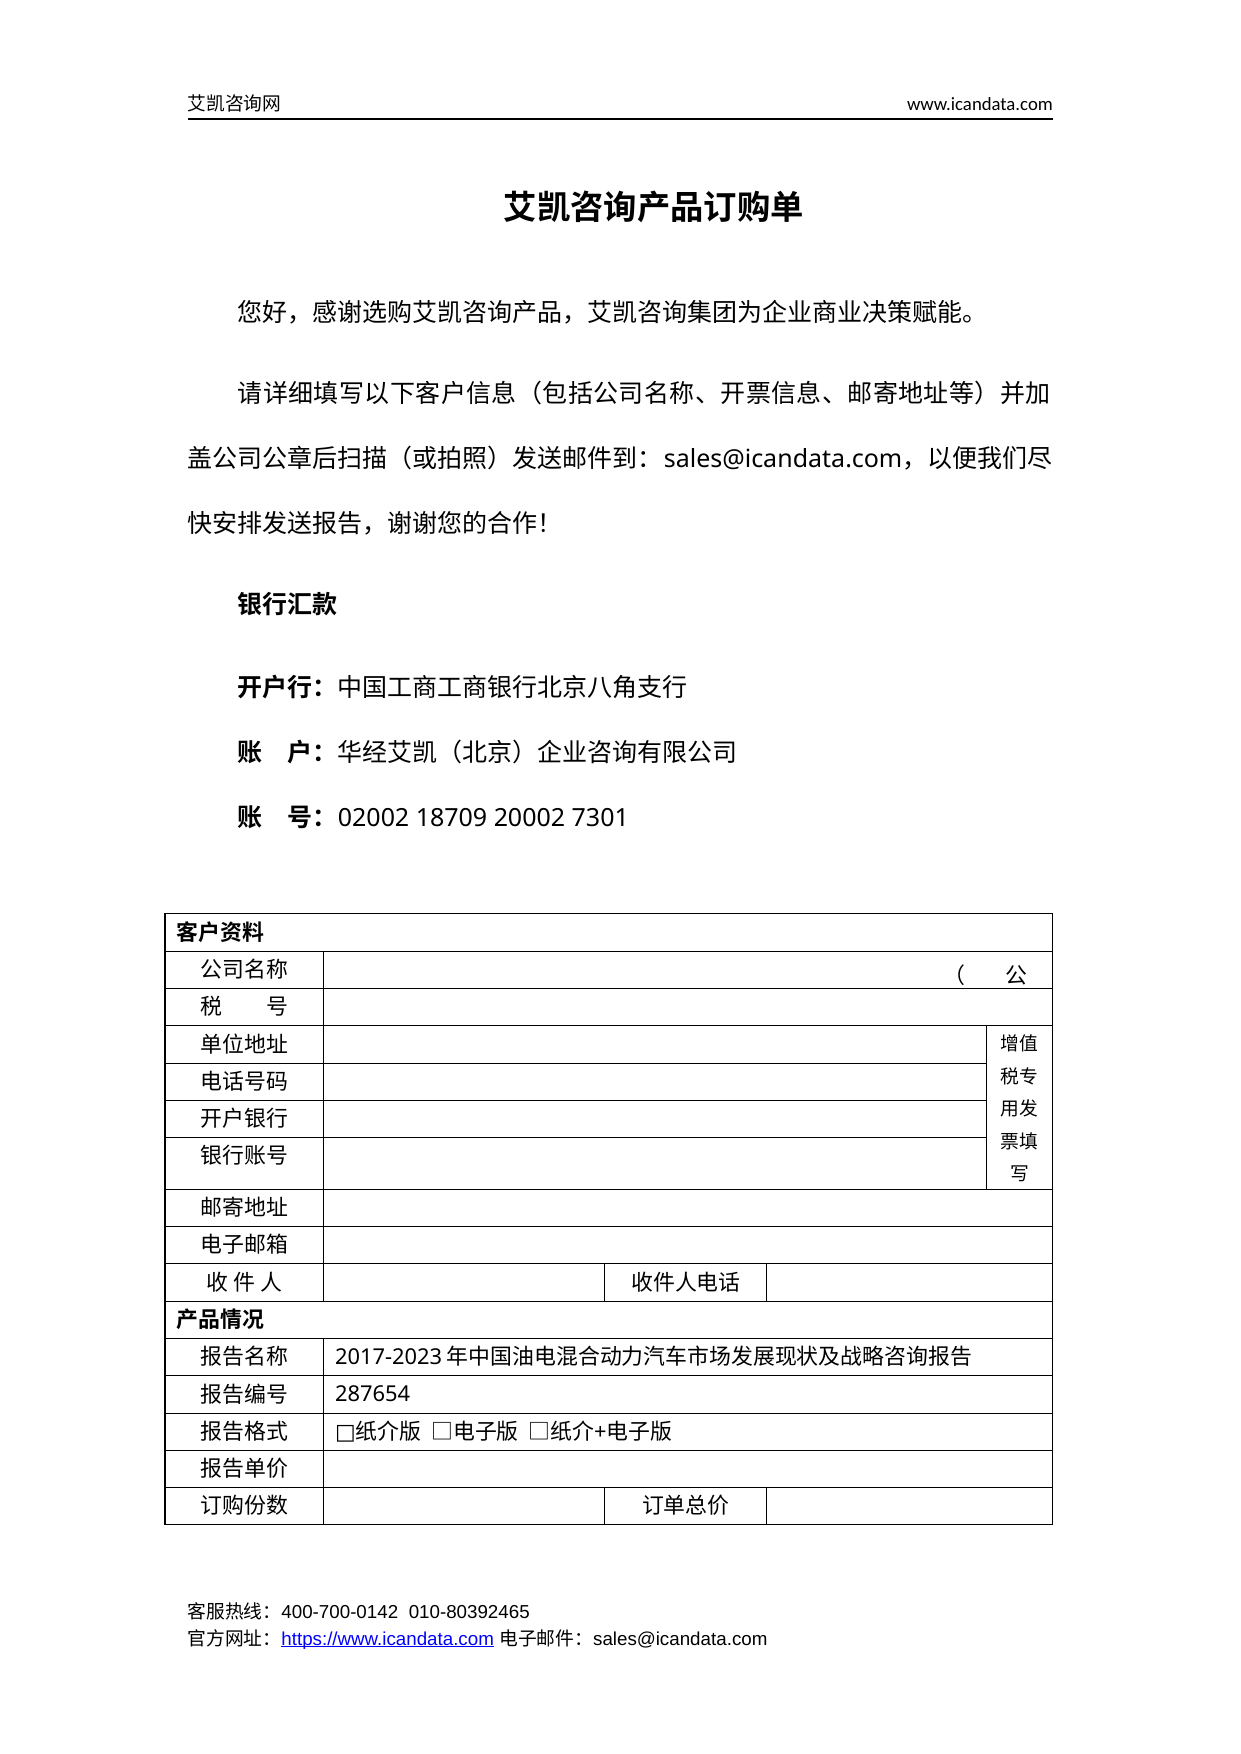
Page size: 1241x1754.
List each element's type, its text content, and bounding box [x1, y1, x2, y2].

text 请详细填写以下客户信息（包括公司名称、开票信息、邮寄地址等）并加盖公司公章后扫描（或拍照）发送邮件到：sales@icandata.com，以便我们尽快安排发送报告，谢谢您的合作！ [187, 359, 1053, 554]
table_cell 收件人电话 [605, 1264, 766, 1301]
table_cell 开户银行 [166, 1101, 323, 1137]
table_cell [324, 952, 1052, 988]
table_cell 订单总价 [605, 1488, 766, 1524]
table_cell [324, 1190, 1052, 1226]
table_cell 公司名称 [166, 952, 323, 988]
table_cell 报告格式 [166, 1414, 323, 1450]
text 开户行：中国工商工商银行北京八角支行 [187, 653, 1053, 718]
table_cell 单位地址 [166, 1026, 323, 1062]
table_cell 报告编号 [166, 1376, 323, 1412]
table_cell [324, 1101, 986, 1137]
table_cell [324, 1026, 986, 1062]
table_cell [767, 1264, 1052, 1301]
table_header 客户资料 [166, 914, 1052, 951]
table_cell 报告名称 [166, 1339, 323, 1375]
text 账 号：02002 18709 20002 7301 [187, 783, 1053, 848]
table_cell 邮寄地址 [166, 1190, 323, 1226]
table_cell 银行账号 [166, 1138, 323, 1189]
text 您好，感谢选购艾凯咨询产品，艾凯咨询集团为企业商业决策赋能。 [187, 278, 1053, 343]
table_cell □纸介版 □电子版 □纸介+电子版 [324, 1414, 1052, 1450]
table_cell [324, 1451, 1052, 1487]
text 艾凯咨询产品订购单 [187, 172, 1053, 237]
table_cell 收 件 人 [166, 1264, 323, 1301]
table_cell 2017-2023年中国油电混合动力汽车市场发展现状及战略咨询报告 [324, 1339, 1052, 1375]
table_cell 税 号 [166, 989, 323, 1025]
table_cell [324, 989, 1052, 1025]
table_cell 287654 [324, 1376, 1052, 1412]
table_cell [324, 1488, 604, 1524]
table_cell 订购份数 [166, 1488, 323, 1524]
table_cell [324, 1064, 986, 1100]
table_cell 电话号码 [166, 1064, 323, 1100]
table_cell [767, 1488, 1052, 1524]
table_cell 报告单价 [166, 1451, 323, 1487]
table_cell [324, 1138, 986, 1189]
table_cell [324, 1227, 1052, 1263]
table_cell 产品情况 [166, 1302, 1052, 1338]
table_cell 电子邮箱 [166, 1227, 323, 1263]
table_cell 增值税专用发票填写 [987, 1026, 1052, 1189]
table_cell [324, 1264, 604, 1301]
text 账 户：华经艾凯（北京）企业咨询有限公司 [187, 718, 1053, 783]
text 银行汇款 [187, 570, 1053, 635]
